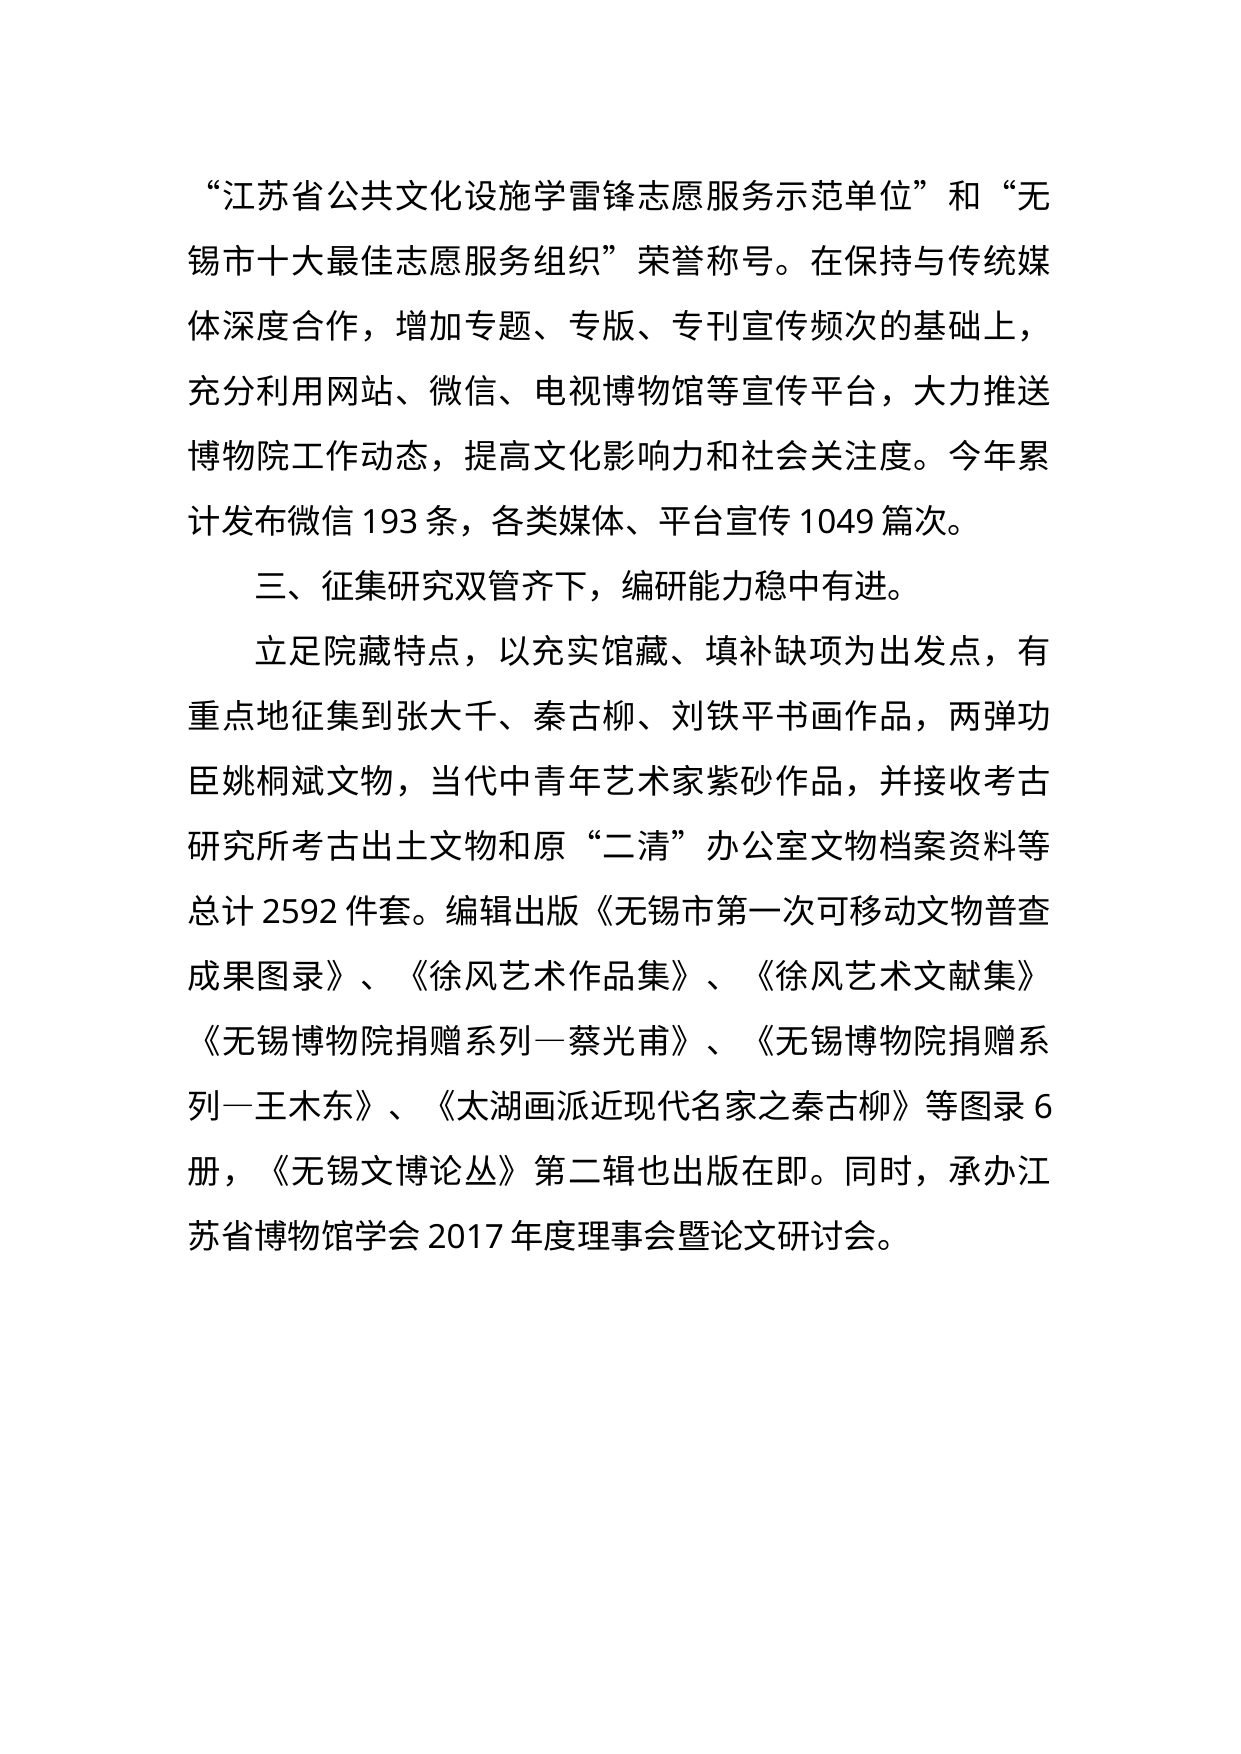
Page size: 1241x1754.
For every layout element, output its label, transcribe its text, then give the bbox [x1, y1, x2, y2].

text 三、征集研究双管齐下，编研能力稳中有进。 [187, 552, 1053, 617]
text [187, 162, 1053, 552]
text 立足院藏特点，以充实馆藏、填补缺项为出发点，有重点地征集到张大千、秦古柳、刘铁平书画作品，两弹功臣姚桐斌文物，当代中青年艺术家紫砂作品，并接收考古研究所考古出土文物和原“二清”办公室文物档案资料等总计2592件套。编辑出版《无锡市第一次可移动文物普查成果图录》、《徐风艺术作品集》、《徐风艺术文献集》、《无锡博物院捐赠系列—蔡光甫》、《无锡博物院捐赠系列—王木东》、《太湖画派近现代名家之秦古柳》等图录6册，《无锡文博论丛》第二辑也出版在即。同时，承办江苏省博物馆学会2017年度理事会暨论文研讨会。 [187, 617, 1053, 1267]
